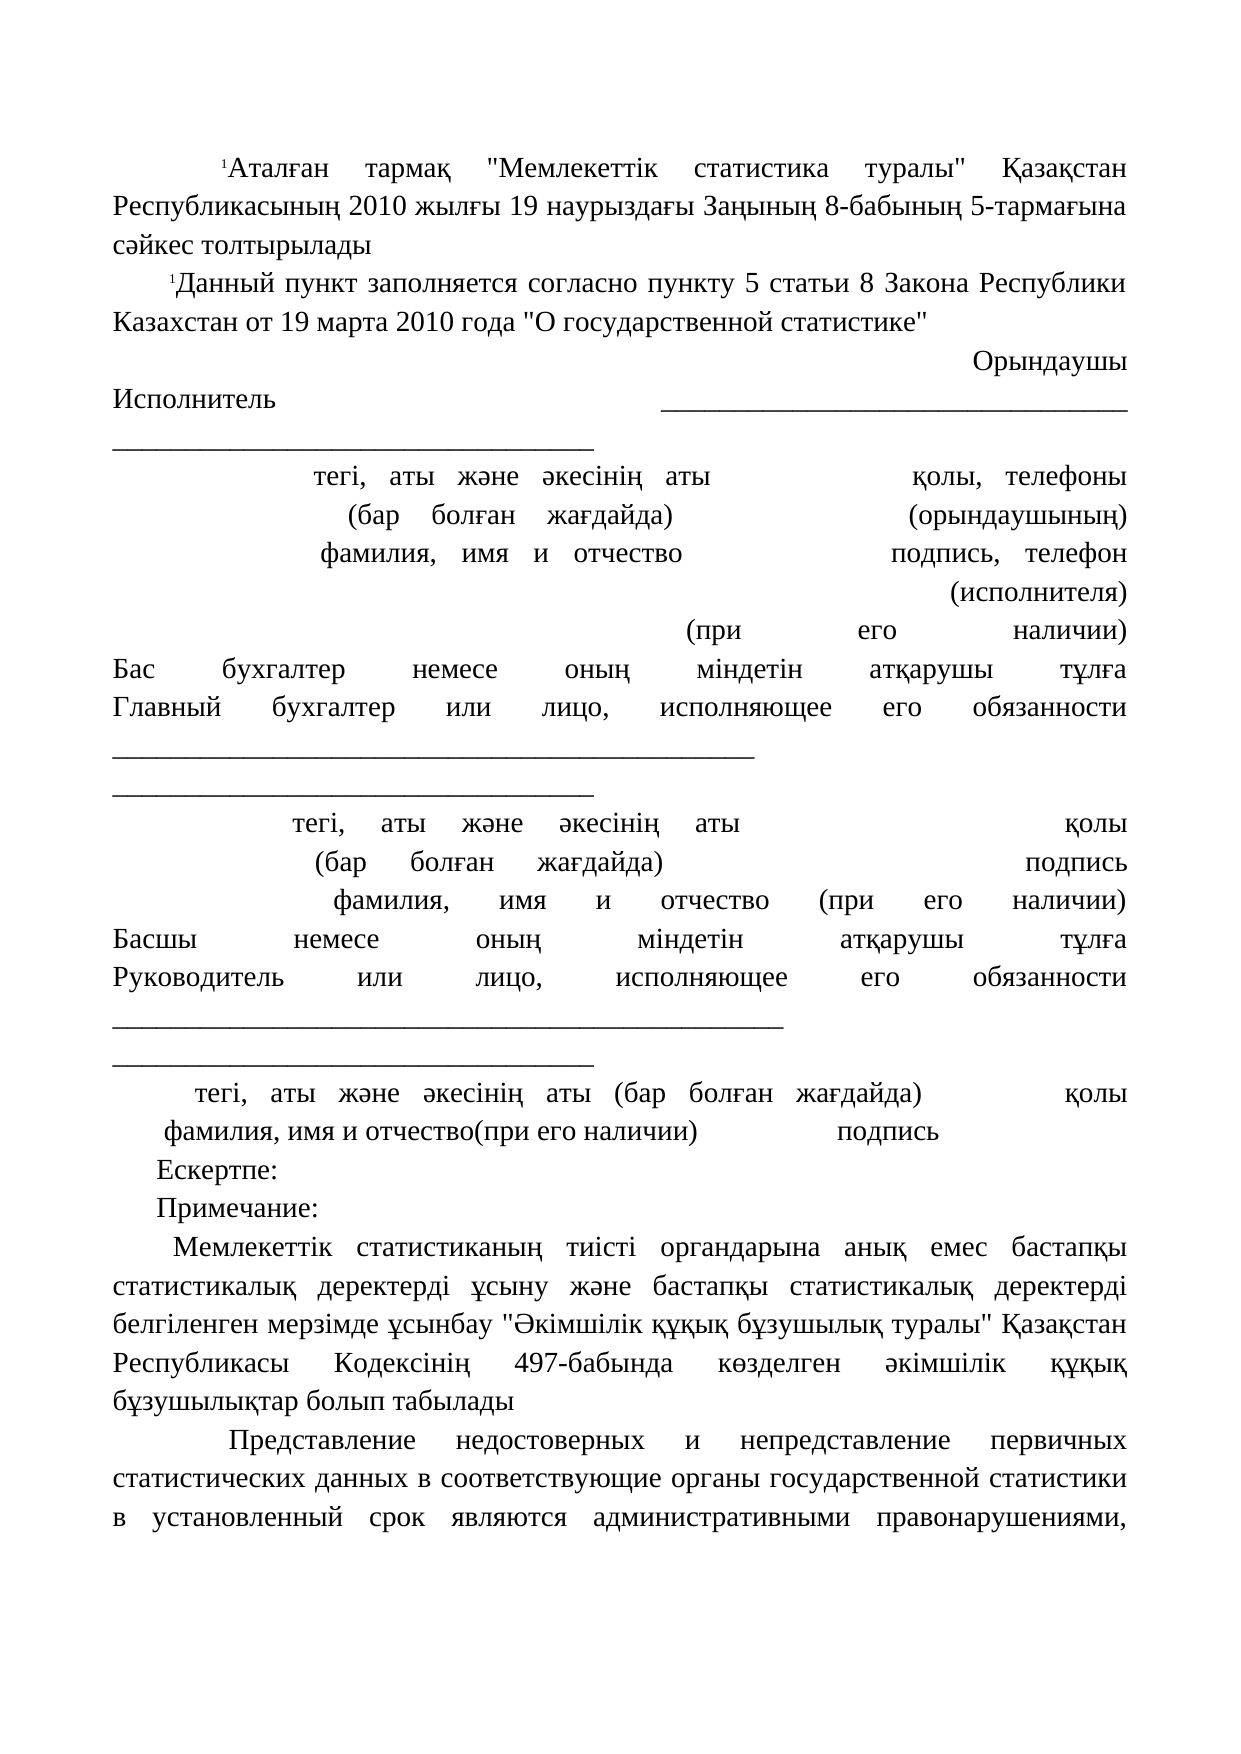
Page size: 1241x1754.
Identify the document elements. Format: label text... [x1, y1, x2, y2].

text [112, 1422, 1128, 1532]
text Ескертпе: [112, 1152, 1128, 1186]
text 1Данный пункт заполняется согласно пункту 5 статьи 8 Закона Республики Казахстан от 19 марта 2010 года "О государственной статистике" [112, 266, 1128, 338]
text Примечание: [112, 1191, 1128, 1224]
text Мемлекеттік статистиканың тиісті органдарына анық емес бастапқы статистикалық деректерді ұсыну және бастапқы статистикалық деректерді белгіленген мерзімде ұсынбау "Әкімшілік құқық бұзушылық туралы" Қазақстан Республикасы Кодексінің 497-бабында көзделген әкімшілік құқық бұзушылықтар болып табылады [112, 1229, 1128, 1417]
text Орындаушы Исполнитель ________________________________ _________________________________ тегі, аты және әкесінің аты қолы, телефоны (бар болған жағдайда) (орындаушының) фамилия, имя и отчество подпись, телефон (исполнителя) (при его наличии) Бас бухгалтер немесе оның міндетін атқарушы тұлға Главный бухгалтер или лицо, исполняющее его обязанности ____________________________________________ _________________________________ тегі, аты және әкесінің аты қолы (бар болған жағдайда) подпись фамилия, имя и отчество (при его наличии) Басшы немесе оның міндетін атқарушы тұлға Руководитель или лицо, исполняющее его обязанности ______________________________________________ _________________________________ тегі, аты және әкесінің аты (бар болған жағдайда) қолы фамилия, имя и отчество(при его наличии) подпись [112, 343, 1128, 1147]
text 1Аталған тармақ "Мемлекеттік статистика туралы" Қазақстан Республикасының 2010 жылғы 19 наурыздағы Заңының 8-бабының 5-тармағына сәйкес толтырылады [112, 150, 1128, 261]
